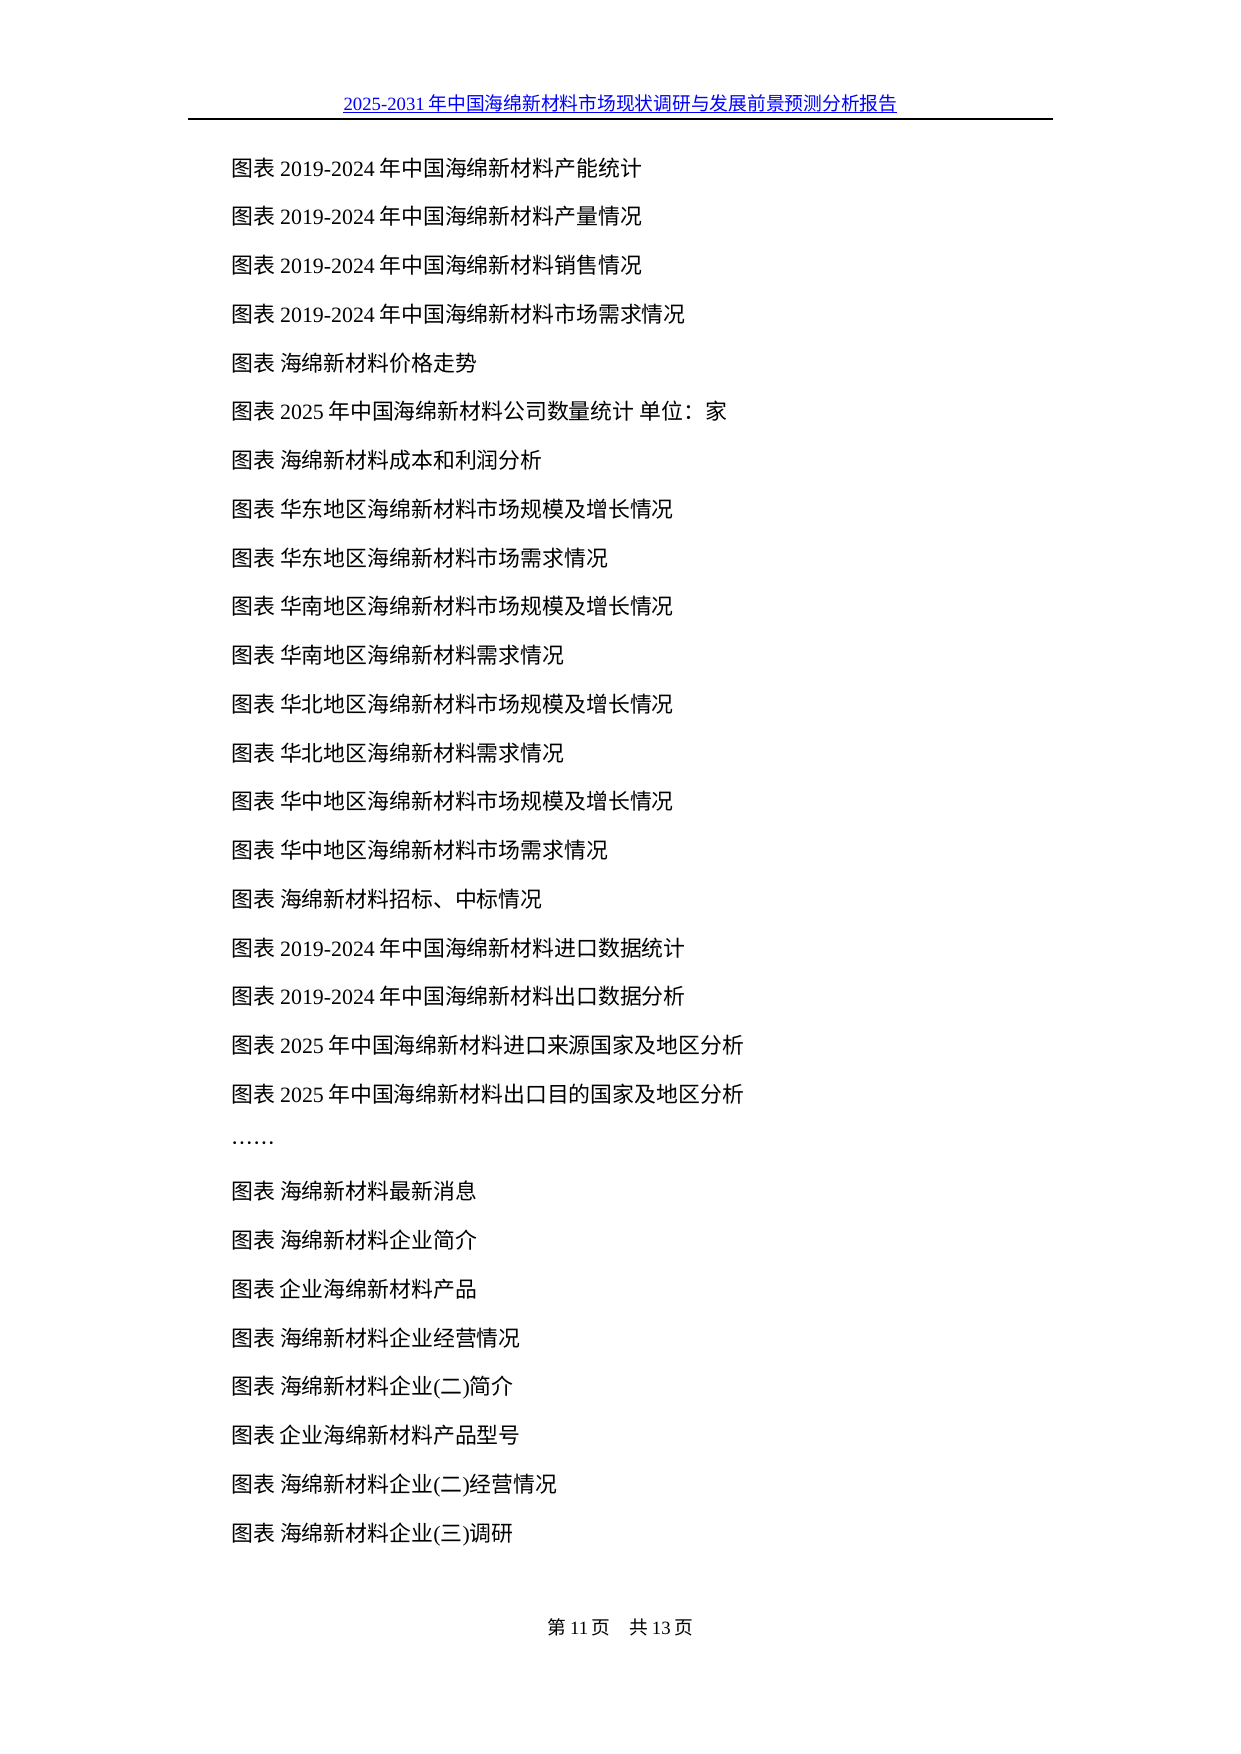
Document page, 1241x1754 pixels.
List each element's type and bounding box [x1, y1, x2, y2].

text [187, 150, 1053, 1548]
